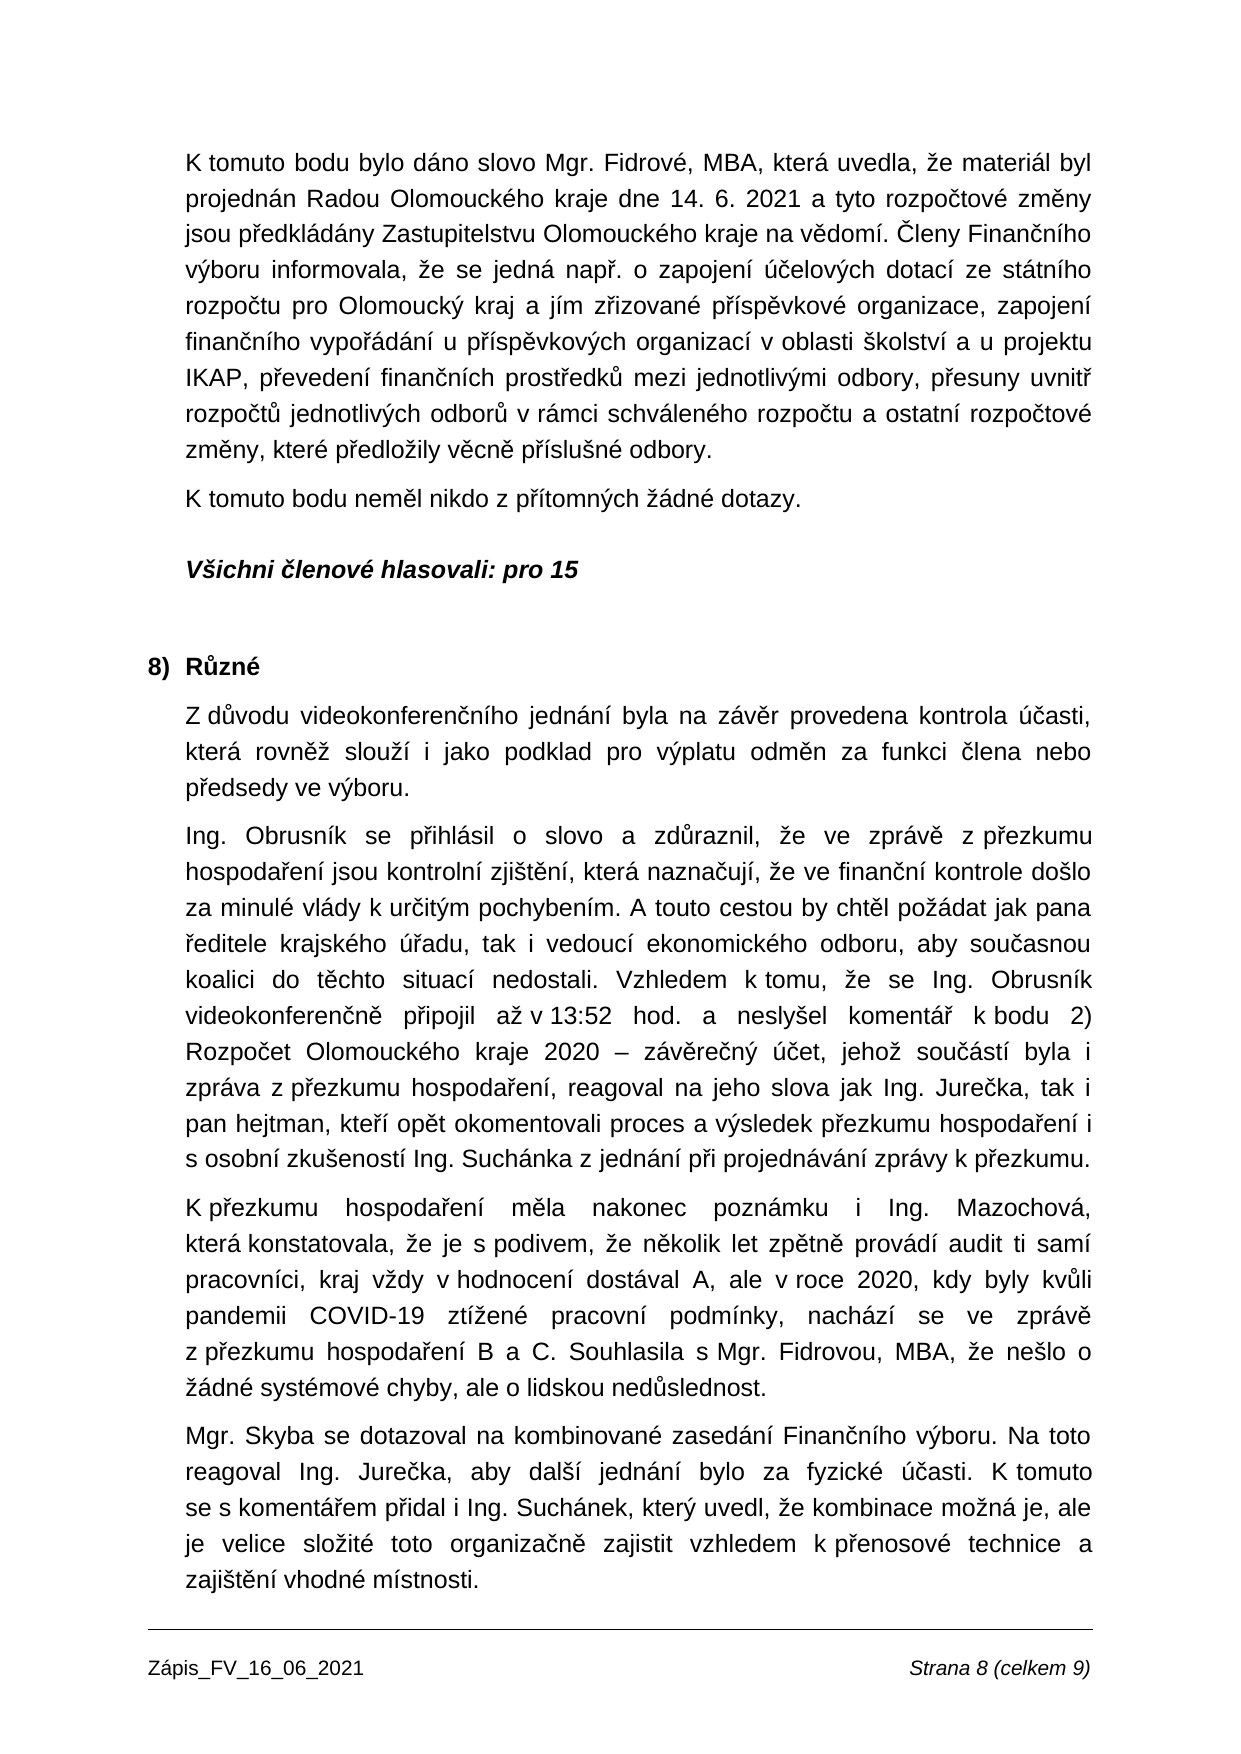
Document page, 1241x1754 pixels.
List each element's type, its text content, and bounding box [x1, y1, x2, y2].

text Z důvodu videokonferenčního jednání byla na závěr provedena kontrola účasti, která rovněž slouží i jako podklad pro výplatu odměn za funkci člena nebo předsedy ve výboru. [185, 701, 1093, 801]
text K tomuto bodu neměl nikdo z přítomných žádné dotazy. [148, 483, 1093, 512]
list Všichni členové hlasovali: pro 15 [185, 555, 1093, 584]
list K tomuto bodu bylo dáno slovo Mgr. Fidrové, MBA, která uvedla, že materiál byl projednán Radou Olomouckého kraje dne 14. 6. 2021 a tyto rozpočtové změny jsou předkládány Zastupitelstvu Olomouckého kraje na vědomí. Členy Finančního výboru informovala, že se jedná např. o zapojení účelových dotací ze státního rozpočtu pro Olomoucký kraj a jím zřizované příspěvkové organizace, zapojení finančního vypořádání u příspěvkových organizací v oblasti školství a u projektu IKAP, převedení finančních prostředků mezi jednotlivými odbory, přesuny uvnitř rozpočtů jednotlivých odborů v rámci schváleného rozpočtu a ostatní rozpočtové změny, které předložily věcně příslušné odbory. [185, 148, 1093, 464]
list Různé [148, 652, 1093, 681]
text Mgr. Skyba se dotazoval na kombinované zasedání Finančního výboru. Na toto reagoval Ing. Jurečka, aby další jednání bylo za fyzické účasti. K tomuto se s komentářem přidal i Ing. Suchánek, který uvedl, že kombinace možná je, ale je velice složité toto organizačně zajistit vzhledem k přenosové technice a zajištění vhodné místnosti. [185, 1421, 1093, 1593]
text Ing. Obrusník se přihlásil o slovo a zdůraznil, že ve zprávě z přezkumu hospodaření jsou kontrolní zjištění, která naznačují, že ve finanční kontrole došlo za minulé vlády k určitým pochybením. A touto cestou by chtěl požádat jak pana ředitele krajského úřadu, tak i vedoucí ekonomického odboru, aby současnou koalici do těchto situací nedostali. Vzhledem k tomu, že se Ing. Obrusník videokonferenčně připojil až v 13:52 hod. a neslyšel komentář k bodu 2) Rozpočet Olomouckého kraje 2020 – závěrečný účet, jehož součástí byla i zpráva z přezkumu hospodaření, reagoval na jeho slova jak Ing. Jurečka, tak i pan hejtman, kteří opět okomentovali proces a výsledek přezkumu hospodaření i s osobní zkušeností Ing. Suchánka z jednání při projednávání zprávy k přezkumu. [185, 821, 1093, 1173]
text K přezkumu hospodaření měla nakonec poznámku i Ing. Mazochová, která konstatovala, že je s podivem, že několik let zpětně provádí audit ti samí pracovníci, kraj vždy v hodnocení dostával A, ale v roce 2020, kdy byly kvůli pandemii COVID-19 ztížené pracovní podmínky, nachází se ve zprávě z přezkumu hospodaření B a C. Souhlasila s Mgr. Fidrovou, MBA, že nešlo o žádné systémové chyby, ale o lidskou nedůslednost. [185, 1193, 1093, 1401]
